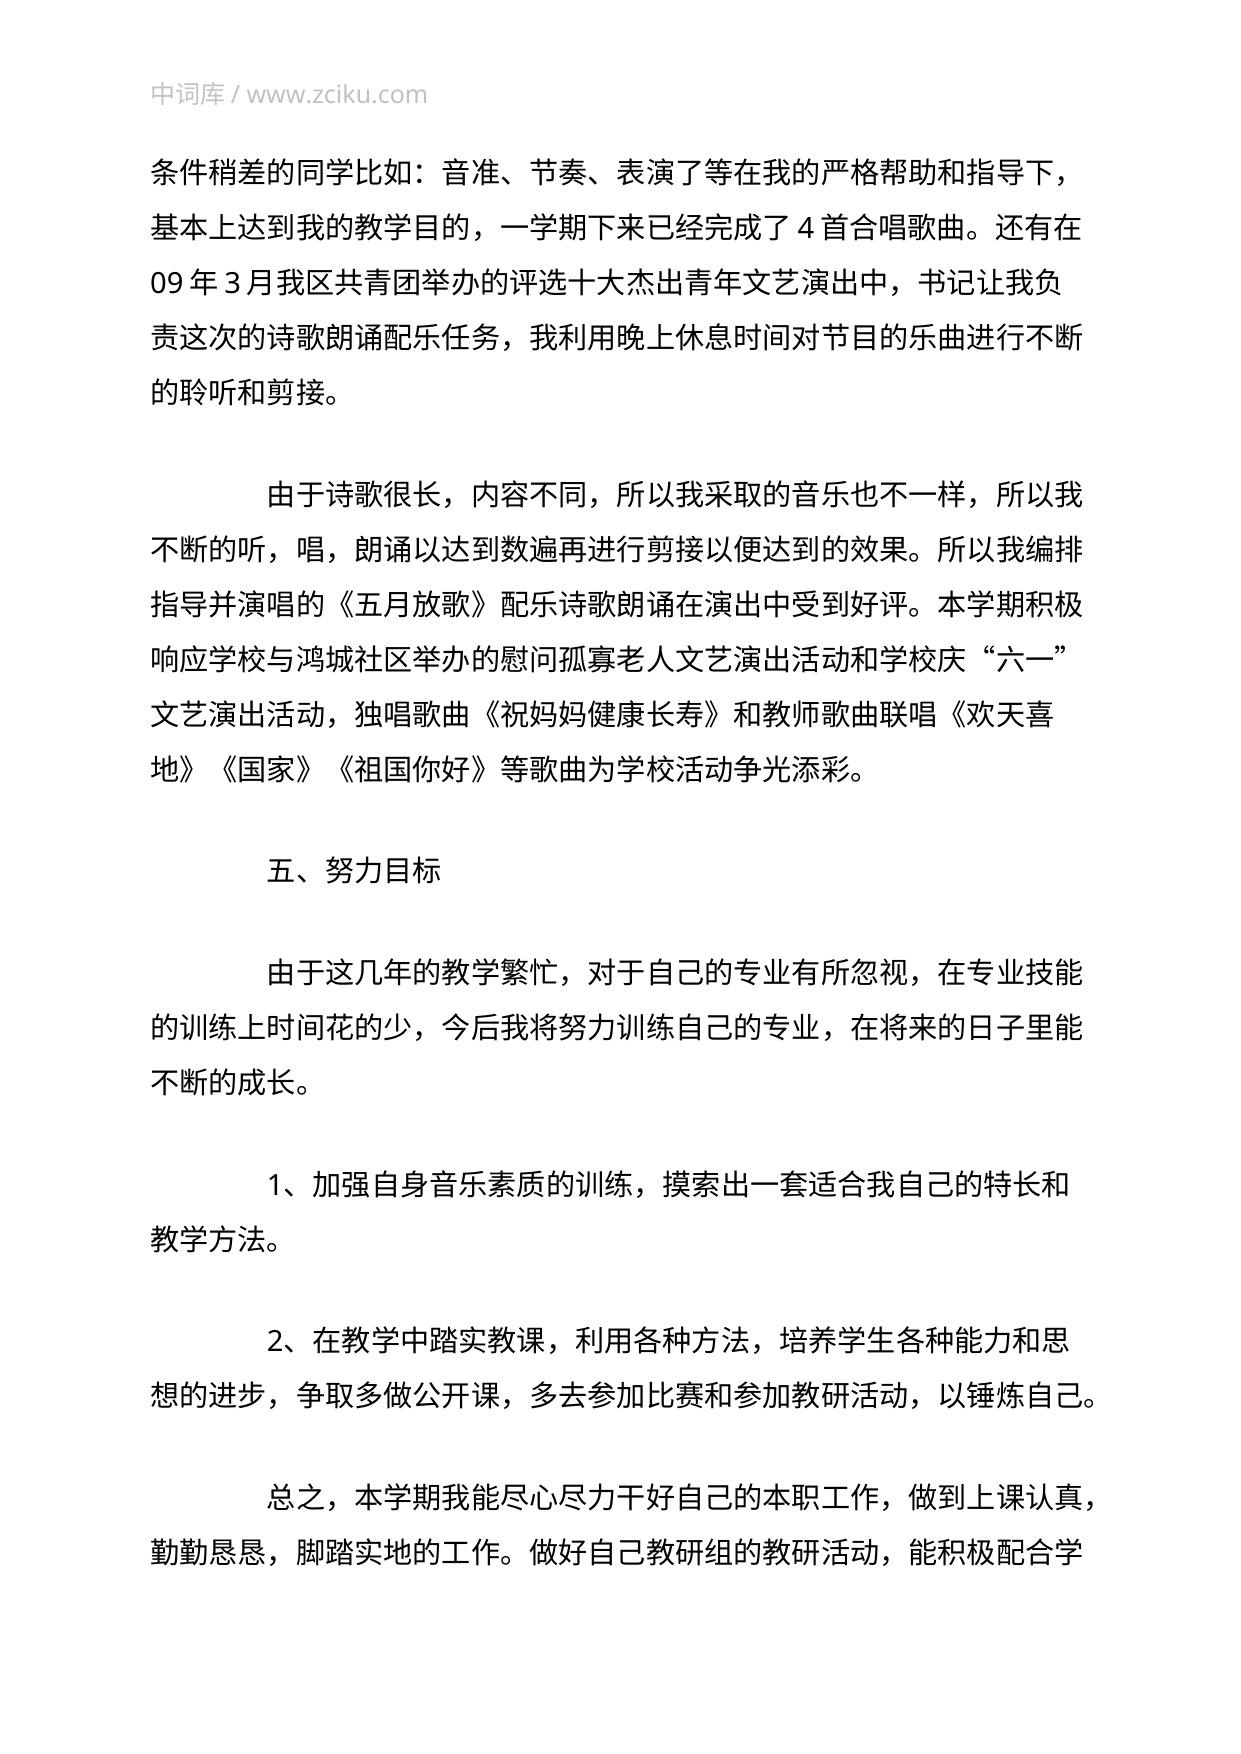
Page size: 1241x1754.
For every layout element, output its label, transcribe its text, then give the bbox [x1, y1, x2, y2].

text 1、加强自身音乐素质的训练，摸索出一套适合我自己的特长和教学方法。 [150, 1161, 1090, 1258]
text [150, 1475, 1090, 1572]
text 由于这几年的教学繁忙，对于自己的专业有所忽视，在专业技能的训练上时间花的少，今后我将努力训练自己的专业，在将来的日子里能不断的成长。 [150, 949, 1090, 1102]
text 五、努力目标 [150, 848, 1090, 890]
text 由于诗歌很长，内容不同，所以我采取的音乐也不一样，所以我不断的听，唱，朗诵以达到数遍再进行剪接以便达到的效果。所以我编排指导并演唱的《五月放歌》配乐诗歌朗诵在演出中受到好评。本学期积极响应学校与鸿城社区举办的慰问孤寡老人文艺演出活动和学校庆“六一”文艺演出活动，独唱歌曲《祝妈妈健康长寿》和教师歌曲联唱《欢天喜地》《国家》《祖国你好》等歌曲为学校活动争光添彩。 [150, 472, 1090, 788]
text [150, 150, 1090, 412]
text 2、在教学中踏实教课，利用各种方法，培养学生各种能力和思想的进步，争取多做公开课，多去参加比赛和参加教研活动，以锤炼自己。 [150, 1318, 1090, 1415]
